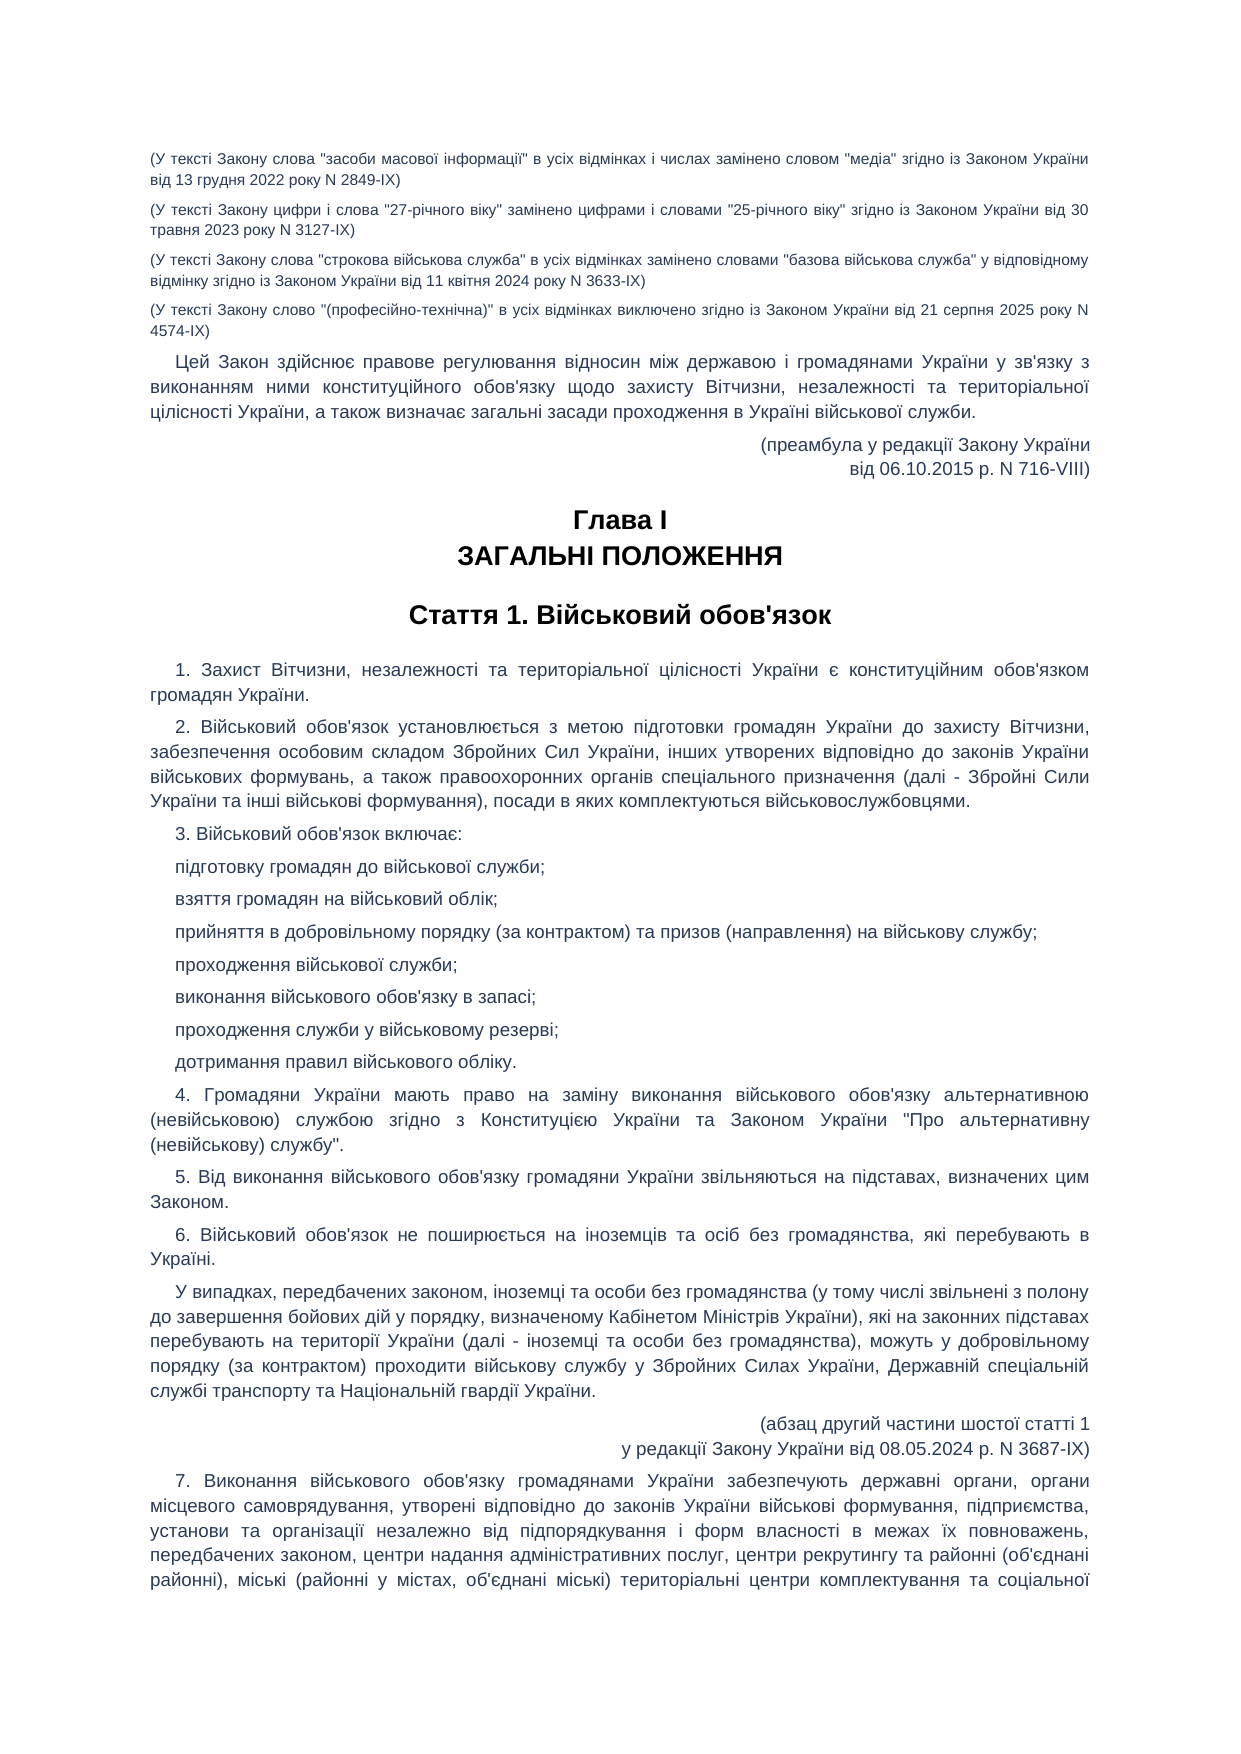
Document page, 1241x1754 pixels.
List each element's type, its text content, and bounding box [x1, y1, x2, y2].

table_cell (У тексті Закону слова "строкова військова служба" в усіх відмінках замінено словами "базова військова служба" у відповідному відмінку згідно із Законом України від 11 квітня 2024 року N 3633-IX) [139, 251, 1102, 301]
text 3. Військовий обов'язок включає: [150, 823, 1090, 844]
text виконання військового обов'язку в запасі; [150, 986, 1090, 1007]
subtitle Стаття 1. Військовий обов'язок [150, 599, 1090, 630]
text 4. Громадяни України мають право на заміну виконання військового обов'язку альтернативною (невійськовою) службою згідно з Конституцією України та Законом України "Про альтернативну (невійськову) службу". [150, 1084, 1090, 1155]
text підготовку громадян до військової служби; [150, 856, 1090, 877]
subtitle Глава I ЗАГАЛЬНІ ПОЛОЖЕННЯ [150, 504, 1090, 571]
text дотримання правил військового обліку. [150, 1051, 1090, 1073]
text 5. Від виконання військового обов'язку громадяни України звільняються на підставах, визначених цим Законом. [150, 1166, 1090, 1212]
table_cell (У тексті Закону слова "засоби масової інформації" в усіх відмінках і числах замінено словом "медіа" згідно із Законом України від 13 грудня 2022 року N 2849-IX) [139, 150, 1102, 200]
table_cell (У тексті Закону слово "(професійно-технічна)" в усіх відмінках виключено згідно із Законом України від 21 серпня 2025 року N 4574-IX) [139, 301, 1102, 351]
text проходження військової служби; [150, 953, 1090, 975]
text прийняття в добровільному порядку (за контрактом) та призов (направлення) на військову службу; [150, 921, 1090, 942]
text 1. Захист Вітчизни, незалежності та територіальної цілісності України є конституційним обов'язком громадян України. [150, 658, 1090, 705]
text (абзац другий частини шостої статті 1 у редакції Закону України від 08.05.2024 р. N 3687-IX) [150, 1412, 1090, 1459]
text (преамбула у редакції Закону України від 06.10.2015 р. N 716-VIII) [150, 433, 1090, 480]
text взяття громадян на військовий облік; [150, 888, 1090, 910]
text проходження служби у військовому резерві; [150, 1018, 1090, 1040]
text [150, 1470, 1090, 1591]
text Цей Закон здійснює правове регулювання відносин між державою і громадянами України у зв'язку з виконанням ними конституційного обов'язку щодо захисту Вітчизни, незалежності та територіальної цілісності України, а також визначає загальні засади проходження в Україні військової служби. [150, 351, 1090, 422]
text 2. Військовий обов'язок установлюється з метою підготовки громадян України до захисту Вітчизни, забезпечення особовим складом Збройних Сил України, інших утворених відповідно до законів України військових формувань, а також правоохоронних органів спеціального призначення (далі - Збройні Сили України та інші військові формування), посади в яких комплектуються військовослужбовцями. [150, 716, 1090, 812]
table_cell (У тексті Закону цифри і слова "27-річного віку" замінено цифрами і словами "25-річного віку" згідно із Законом України від 30 травня 2023 року N 3127-IX) [139, 200, 1102, 251]
text У випадках, передбачених законом, іноземці та особи без громадянства (у тому числі звільнені з полону до завершення бойових дій у порядку, визначеному Кабінетом Міністрів України), які на законних підставах перебувають на території України (далі - іноземці та особи без громадянства), можуть у добровільному порядку (за контрактом) проходити військову службу у Збройних Силах України, Державній спеціальній службі транспорту та Національній гвардії України. [150, 1281, 1090, 1401]
text 6. Військовий обов'язок не поширюється на іноземців та осіб без громадянства, які перебувають в Україні. [150, 1223, 1090, 1270]
